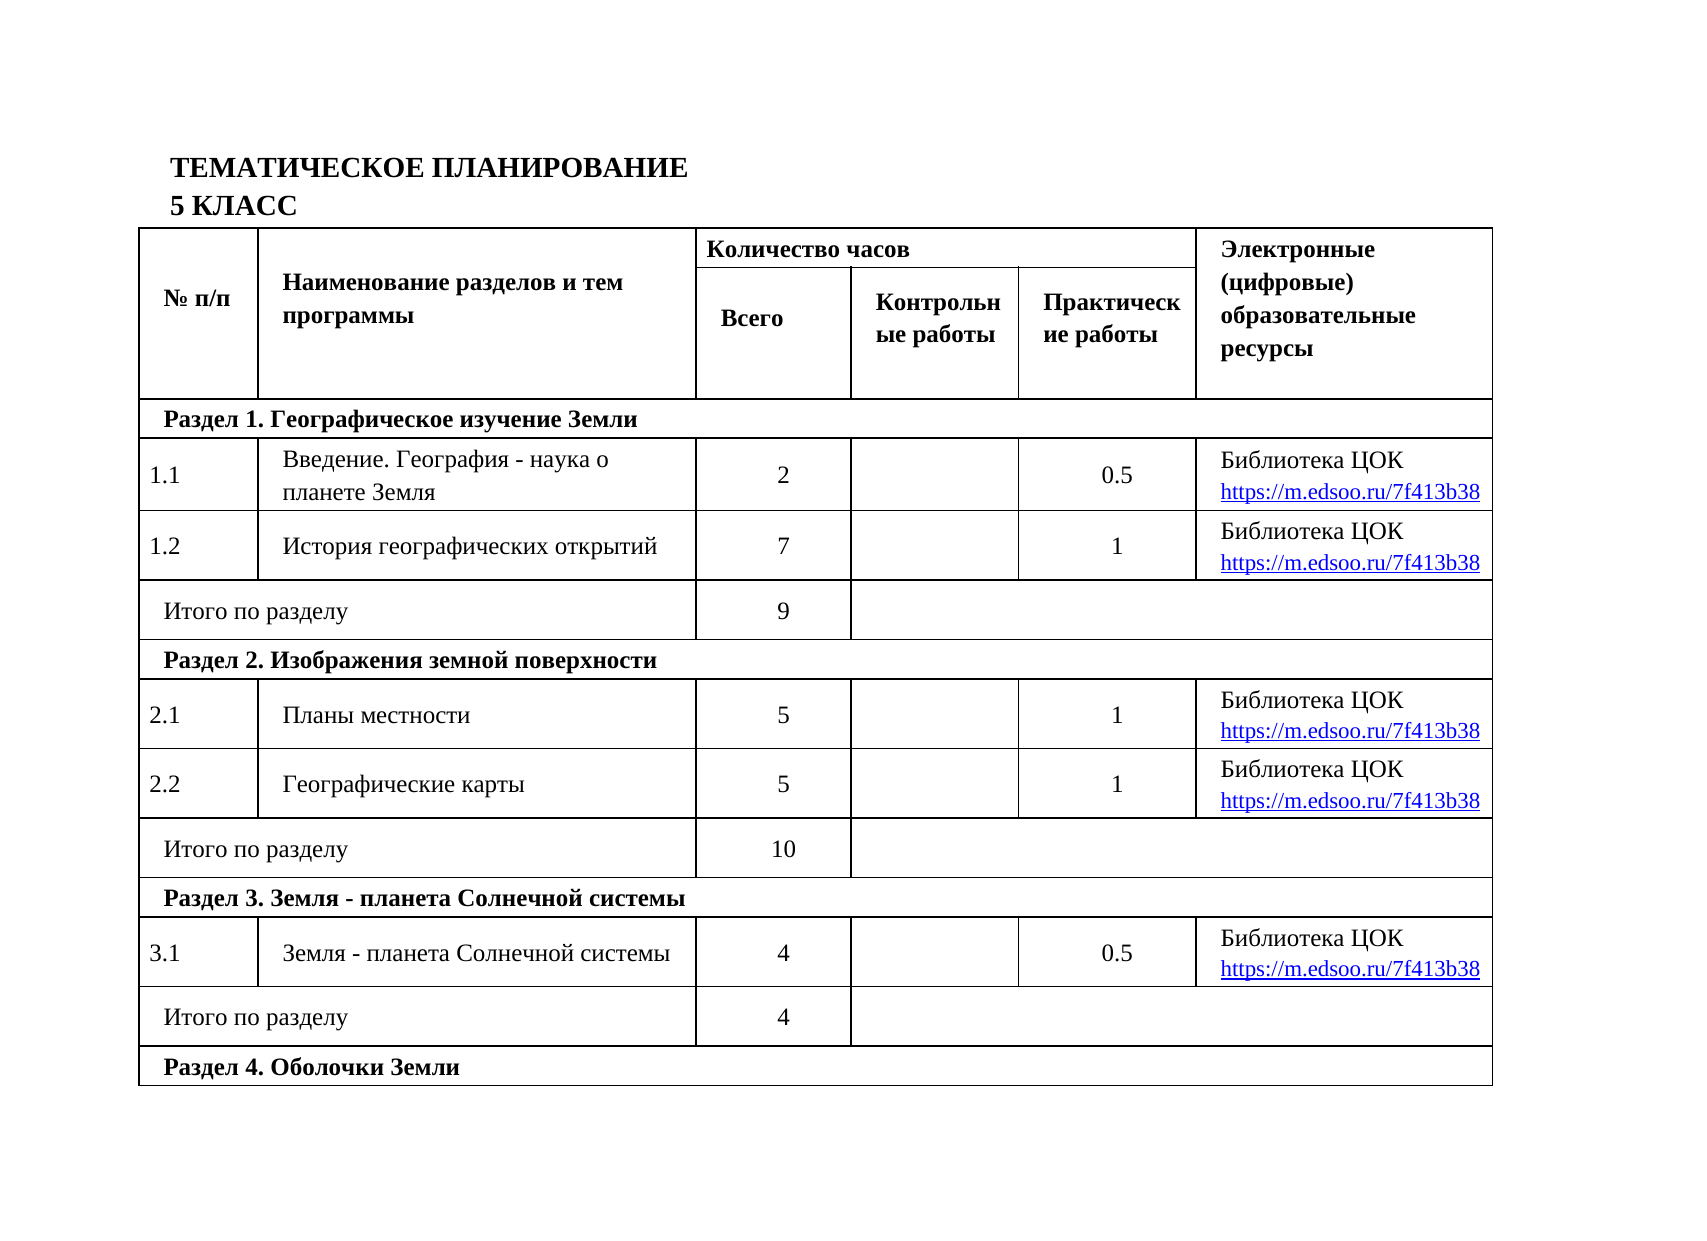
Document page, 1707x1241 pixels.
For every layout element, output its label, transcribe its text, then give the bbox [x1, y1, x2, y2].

table_cell Итого по разделу [140, 581, 695, 639]
table_cell Планы местности [259, 680, 695, 748]
table_cell 0.5 [1019, 918, 1195, 986]
table_cell 1 [1019, 749, 1195, 817]
table_cell 3.1 [140, 918, 257, 986]
table_cell Раздел 3. Земля - планета Солнечной системы [140, 878, 1492, 916]
table_cell 9 [697, 581, 850, 639]
table_cell История географических открытий [259, 511, 695, 579]
table_cell [852, 680, 1018, 748]
table_header Количество часов [697, 229, 1195, 266]
table_cell [852, 581, 1492, 639]
table_cell 1 [1019, 511, 1195, 579]
table_cell Географические карты [259, 749, 695, 817]
table_header Электронные (цифровые) образовательные ресурсы [1197, 229, 1492, 398]
table_cell Раздел 4. Оболочки Земли [140, 1047, 1492, 1084]
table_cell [1197, 918, 1492, 986]
table_cell [852, 749, 1018, 817]
text 5 КЛАСС [162, 188, 1557, 222]
table_cell 5 [697, 749, 850, 817]
table_cell [852, 918, 1018, 986]
table_cell 1 [1019, 680, 1195, 748]
text ТЕМАТИЧЕСКОЕ ПЛАНИРОВАНИЕ [162, 150, 1557, 183]
table_cell 0.5 [1019, 439, 1195, 509]
table_cell Библиотека ЦОК https://m.edsoo.ru/7f413b38 [1197, 749, 1492, 817]
table_cell 4 [697, 987, 850, 1045]
table_cell Библиотека ЦОК https://m.edsoo.ru/7f413b38 [1197, 511, 1492, 579]
table_cell [852, 439, 1018, 509]
table_cell Практические работы [1019, 268, 1195, 398]
table_cell Введение. География - наука о планете Земля [259, 439, 695, 509]
table_cell [852, 819, 1492, 877]
table_cell 1.1 [140, 439, 257, 509]
table_cell 2.2 [140, 749, 257, 817]
table_cell Библиотека ЦОК https://m.edsoo.ru/7f413b38 [1197, 439, 1492, 509]
table_cell 2 [697, 439, 850, 509]
table_cell 1.2 [140, 511, 257, 579]
table_cell 7 [697, 511, 850, 579]
table_cell Раздел 1. Географическое изучение Земли [140, 400, 1492, 437]
table_cell 4 [697, 918, 850, 986]
table_cell Библиотека ЦОК https://m.edsoo.ru/7f413b38 [1197, 680, 1492, 748]
table_cell 5 [697, 680, 850, 748]
table_cell [852, 511, 1018, 579]
table_cell 2.1 [140, 680, 257, 748]
table_header Наименование разделов и тем программы [259, 229, 695, 398]
table_cell Итого по разделу [140, 819, 695, 877]
table_cell Итого по разделу [140, 987, 695, 1045]
table_cell 10 [697, 819, 850, 877]
table_header № п/п [140, 229, 257, 398]
table_cell Всего [697, 268, 850, 398]
table_cell [852, 987, 1492, 1045]
table_cell Контрольные работы [852, 268, 1018, 398]
table_cell Земля - планета Солнечной системы [259, 918, 695, 986]
table_cell Раздел 2. Изображения земной поверхности [140, 640, 1492, 678]
